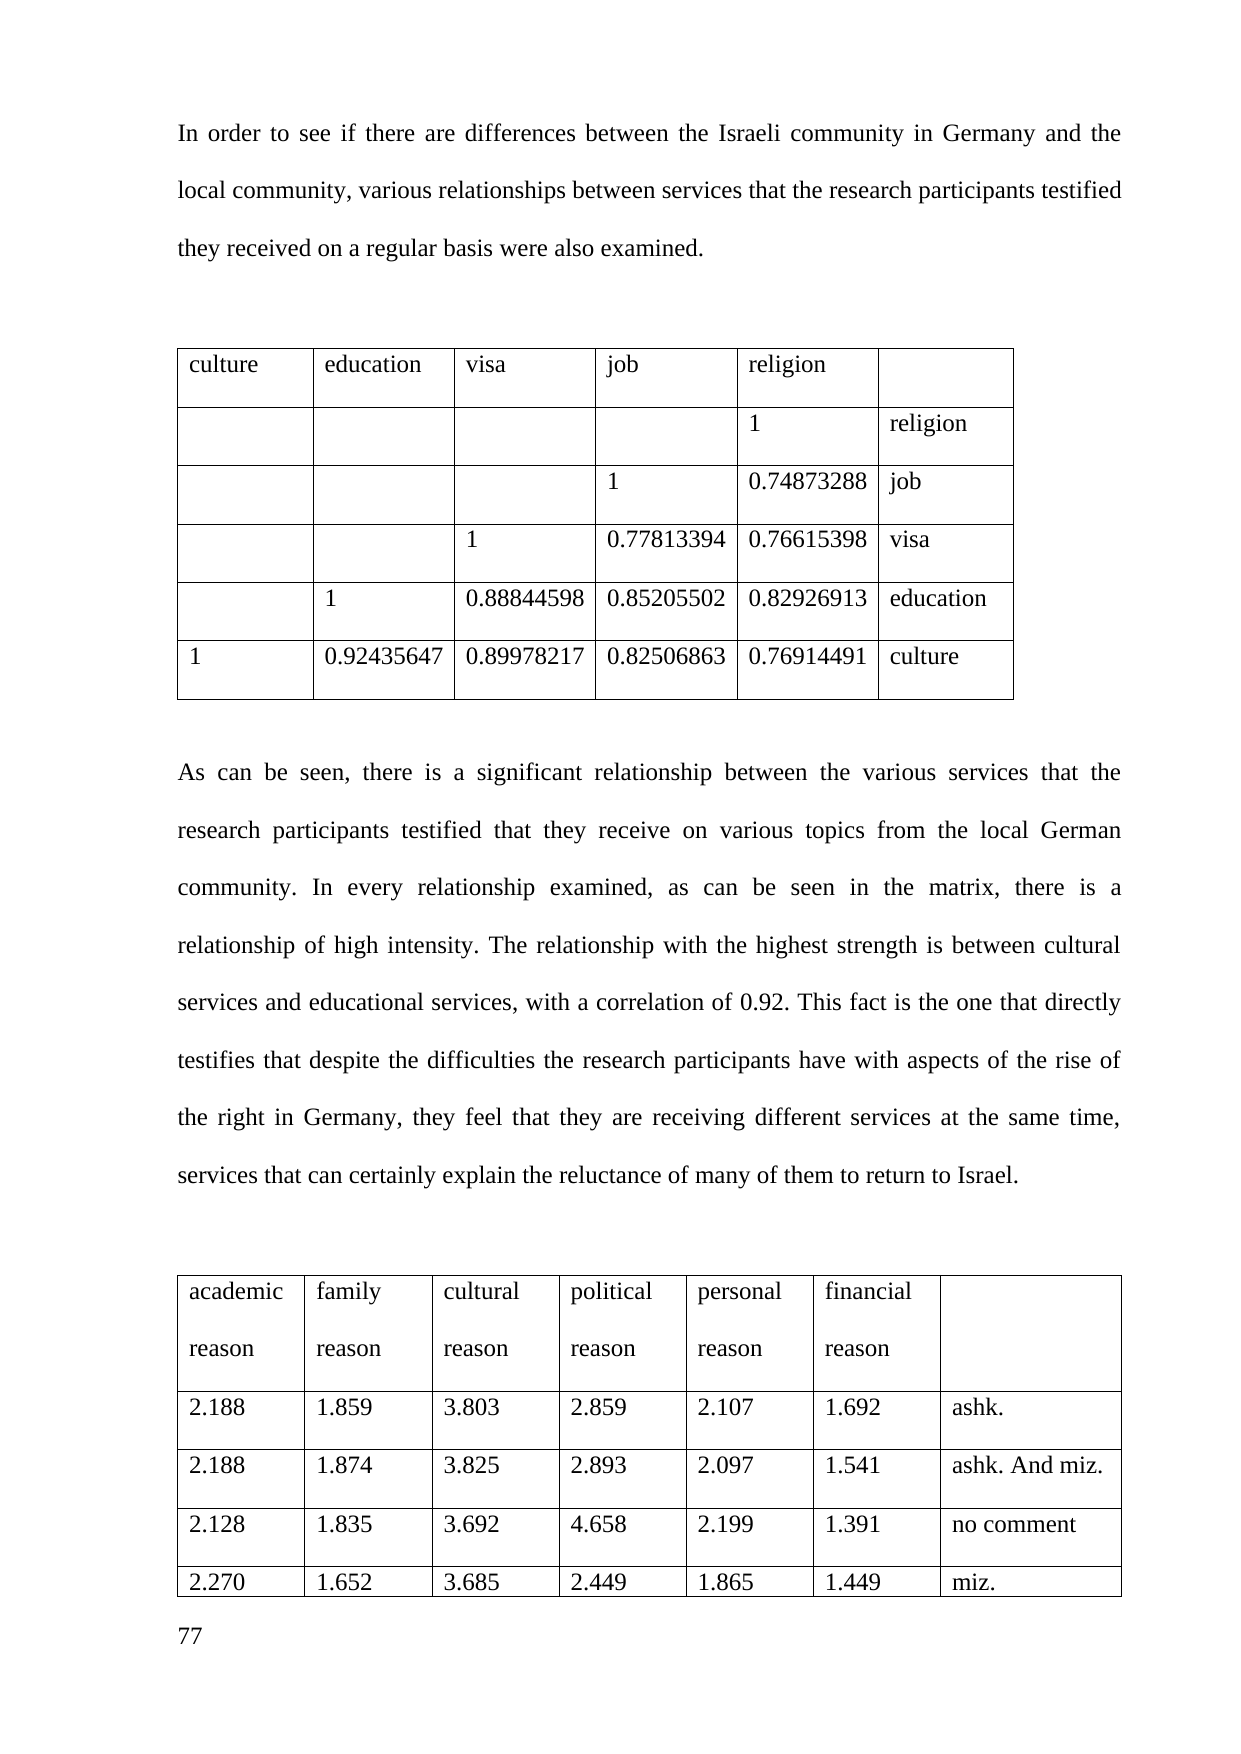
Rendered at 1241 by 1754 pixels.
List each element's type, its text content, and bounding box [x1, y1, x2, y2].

table_cell 2.270 [178, 1567, 304, 1596]
table_cell 2.893 [560, 1450, 686, 1508]
table_header [941, 1276, 1121, 1391]
table_cell visa [879, 525, 1013, 582]
table_cell 0.76615398 [738, 525, 878, 582]
table_header cultural reason [433, 1276, 559, 1391]
table_cell 2.859 [560, 1392, 686, 1449]
table_cell 2.199 [687, 1509, 813, 1566]
table_cell 0.89978217 [455, 641, 595, 699]
table_cell [314, 525, 454, 582]
table_cell 1.865 [687, 1567, 813, 1596]
table_cell 0.82506863 [596, 641, 737, 699]
table_cell 1.652 [305, 1567, 432, 1596]
table_cell 1 [314, 583, 454, 640]
table_header family reason [305, 1276, 432, 1391]
table_cell 1 [178, 641, 313, 699]
table_cell 2.128 [178, 1509, 304, 1566]
table_header [879, 349, 1013, 407]
table_header education [314, 349, 454, 407]
table_cell 2.188 [178, 1450, 304, 1508]
table_cell 1 [596, 466, 737, 523]
table_cell 1.391 [814, 1509, 940, 1566]
table_cell 4.658 [560, 1509, 686, 1566]
table_cell 1.835 [305, 1509, 432, 1566]
table_cell 3.825 [433, 1450, 559, 1508]
text As can be seen, there is a significant relationship between the various services that the research participants testified that they receive on various topics from the local German community. In every relationship examined, as can be seen in the matrix, there is a relationship of high intensity. The relationship with the highest strength is between cultural services and educational services, with a correlation of 0.92. This fact is the one that directly testifies that despite the difficulties the research participants have with aspects of the rise of the right in Germany, they feel that they are receiving different services at the same time, services that can certainly explain the reluctance of many of them to return to Israel. [177, 757, 1122, 1188]
table_cell [178, 583, 313, 640]
table_cell job [879, 466, 1013, 523]
table_cell 2.107 [687, 1392, 813, 1449]
table_header visa [455, 349, 595, 407]
table_header job [596, 349, 737, 407]
table_cell no comment [941, 1509, 1121, 1566]
table_cell 2.449 [560, 1567, 686, 1596]
table_header academic reason [178, 1276, 304, 1391]
table_cell [178, 525, 313, 582]
table_cell 0.85205502 [596, 583, 737, 640]
table_header political reason [560, 1276, 686, 1391]
table_cell [596, 408, 737, 465]
table_cell [178, 408, 313, 465]
table_cell 1.692 [814, 1392, 940, 1449]
table_cell 0.92435647 [314, 641, 454, 699]
table_cell [455, 466, 595, 523]
table_cell 1.541 [814, 1450, 940, 1508]
table_cell [178, 466, 313, 523]
table_cell 1.449 [814, 1567, 940, 1596]
table_cell [314, 408, 454, 465]
table_cell education [879, 583, 1013, 640]
table_cell 1 [455, 525, 595, 582]
table_header personal reason [687, 1276, 813, 1391]
table_cell 0.82926913 [738, 583, 878, 640]
table_cell 3.692 [433, 1509, 559, 1566]
table_cell 2.097 [687, 1450, 813, 1508]
table_cell ashk. And miz. [941, 1450, 1121, 1508]
table_cell 3.803 [433, 1392, 559, 1449]
table_cell 0.74873288 [738, 466, 878, 523]
table_cell ashk. [941, 1392, 1121, 1449]
table_cell 0.88844598 [455, 583, 595, 640]
table_cell 1.874 [305, 1450, 432, 1508]
table_cell [455, 408, 595, 465]
table_cell 1 [738, 408, 878, 465]
table_cell [314, 466, 454, 523]
table_cell 1.859 [305, 1392, 432, 1449]
table_cell culture [879, 641, 1013, 699]
table_cell 0.76914491 [738, 641, 878, 699]
table_cell 0.77813394 [596, 525, 737, 582]
text In order to see if there are differences between the Israeli community in Germany and the local community, various relationships between services that the research participants testified they received on a regular basis were also examined. [177, 118, 1122, 262]
table_cell 2.188 [178, 1392, 304, 1449]
table_cell 3.685 [433, 1567, 559, 1596]
table_cell miz. [941, 1567, 1121, 1596]
table_cell religion [879, 408, 1013, 465]
table_header religion [738, 349, 878, 407]
table_header culture [178, 349, 313, 407]
table_header financial reason [814, 1276, 940, 1391]
